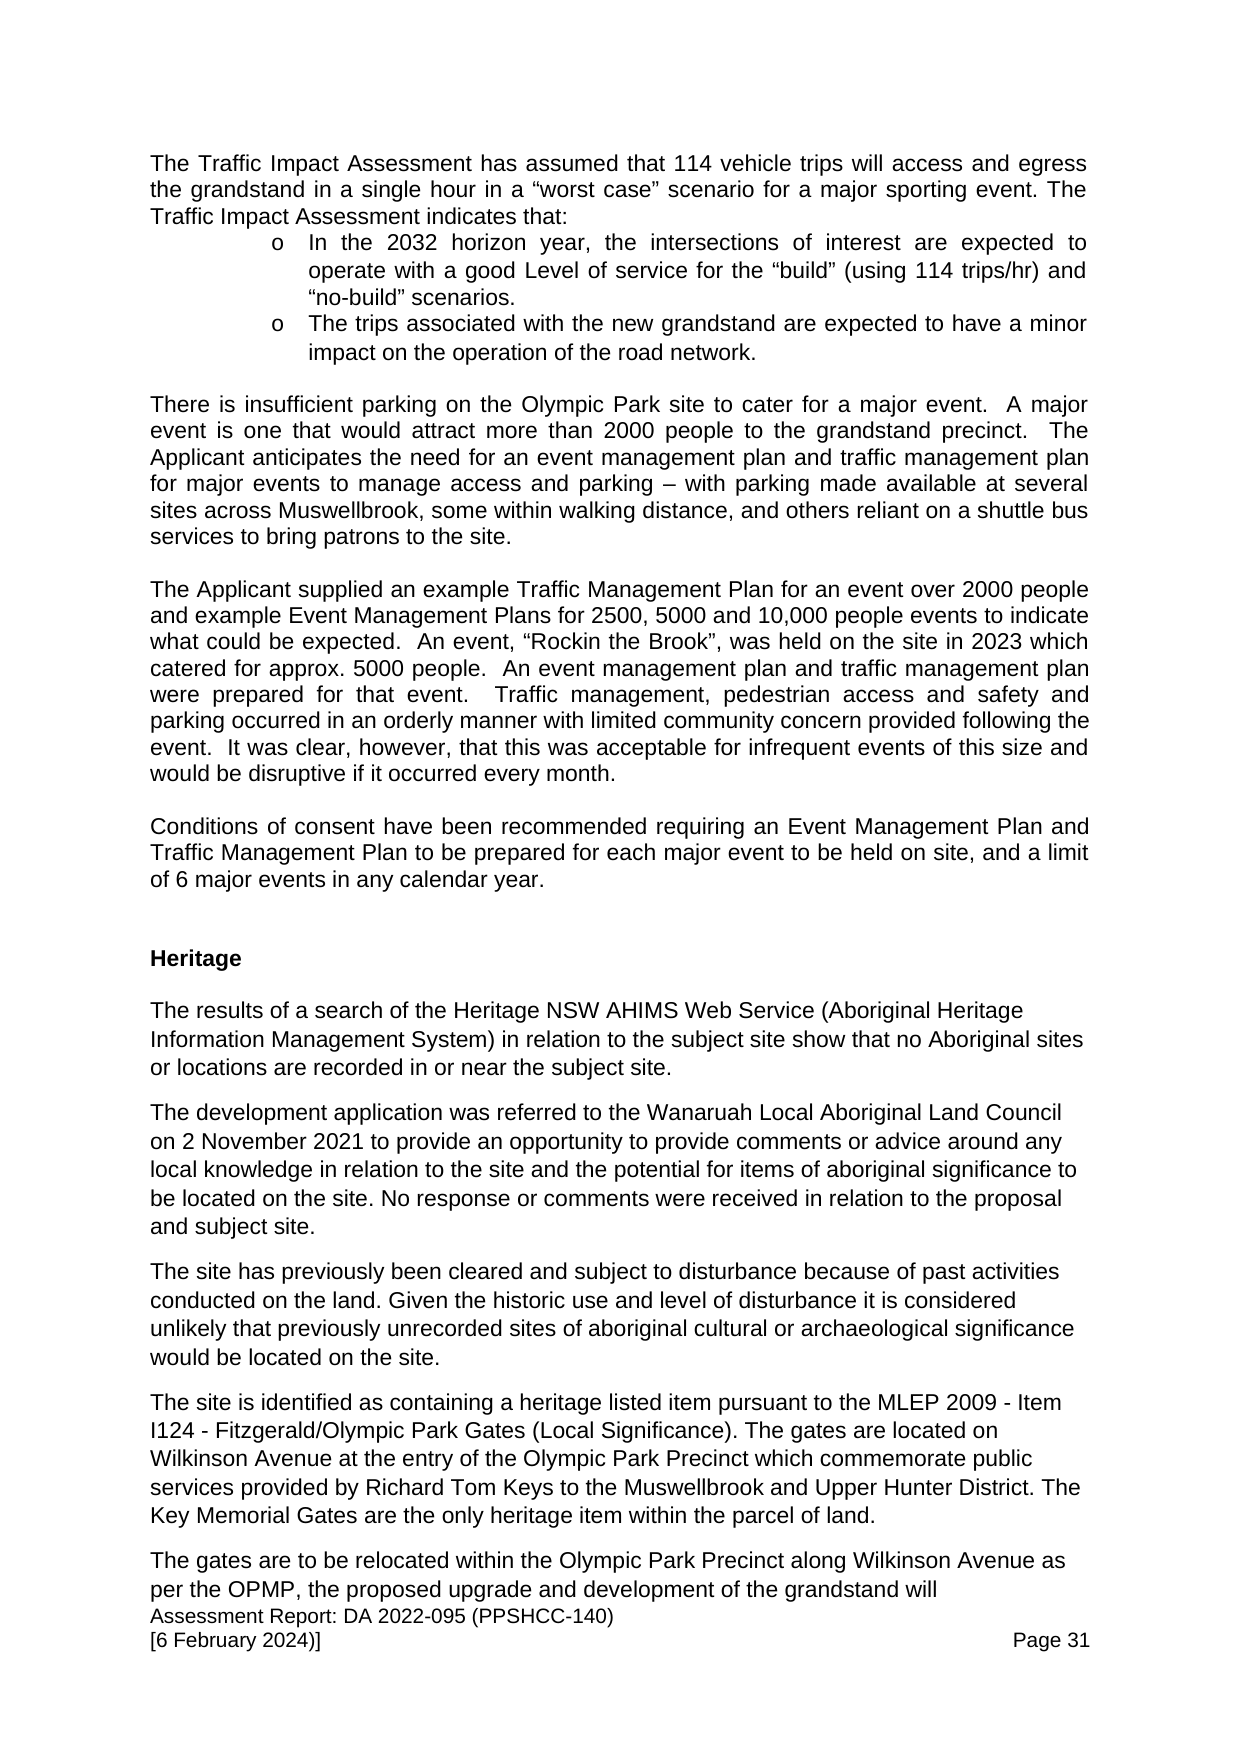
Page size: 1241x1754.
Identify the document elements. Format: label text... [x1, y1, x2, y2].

text Heritage [150, 944, 1090, 971]
text There is insufficient parking on the Olympic Park site to cater for a major event. A major event is one that would attract more than 2000 people to the grandstand precinct. The Applicant anticipates the need for an event management plan and traffic management plan for major events to manage access and parking – with parking made available at several sites across Muswellbrook, some within walking distance, and others reliant on a shuttle bus services to bring patrons to the site. [150, 391, 1090, 549]
text The development application was referred to the Wanaruah Local Aboriginal Land Council on 2 November 2021 to provide an opportunity to provide comments or advice around any local knowledge in relation to the site and the potential for items of aboriginal significance to be located on the site. No response or comments were received in relation to the proposal and subject site. [150, 1099, 1090, 1239]
list The trips associated with the new grandstand are expected to have a minor impact on the operation of the road network. [271, 310, 1088, 365]
text The Applicant supplied an example Traffic Management Plan for an event over 2000 people and example Event Management Plans for 2500, 5000 and 10,000 people events to indicate what could be expected. An event, “Rockin the Brook”, was held on the site in 2023 which catered for approx. 5000 people. An event management plan and traffic management plan were prepared for that event. Traffic management, pedestrian access and safety and parking occurred in an orderly manner with limited community concern provided following the event. It was clear, however, that this was acceptable for infrequent events of this size and would be disruptive if it occurred every month. [150, 576, 1090, 786]
list In the 2032 horizon year, the intersections of interest are expected to operate with a good Level of service for the “build” (using 114 trips/hr) and “no-build” scenarios. [271, 229, 1088, 310]
text The results of a search of the Heritage NSW AHIMS Web Service (Aboriginal Heritage Information Management System) in relation to the subject site show that no Aboriginal sites or locations are recorded in or near the subject site. [150, 997, 1090, 1081]
text Conditions of consent have been recommended requiring an Event Management Plan and Traffic Management Plan to be prepared for each major event to be held on site, and a limit of 6 major events in any calendar year. [150, 813, 1090, 892]
list The site is identified as containing a heritage listed item pursuant to the MLEP 2009 - Item I124 - Fitzgerald/Olympic Park Gates (Local Significance). The gates are located on Wilkinson Avenue at the entry of the Olympic Park Precinct which commemorate public services provided by Richard Tom Keys to the Muswellbrook and Upper Hunter District. The Key Memorial Gates are the only heritage item within the parcel of land. [150, 1388, 1090, 1529]
text The site has previously been cleared and subject to disturbance because of past activities conducted on the land. Given the historic use and level of disturbance it is considered unlikely that previously unrecorded sites of aboriginal cultural or archaeological significance would be located on the site. [150, 1258, 1090, 1370]
list The Traffic Impact Assessment has assumed that 114 vehicle trips will access and egress the grandstand in a single hour in a “worst case” scenario for a major sporting event. The Traffic Impact Assessment indicates that: [150, 150, 1088, 229]
text The gates are to be relocated within the Olympic Park Precinct along Wilkinson Avenue as per the OPMP, the proposed upgrade and development of the grandstand will [150, 1547, 1090, 1602]
